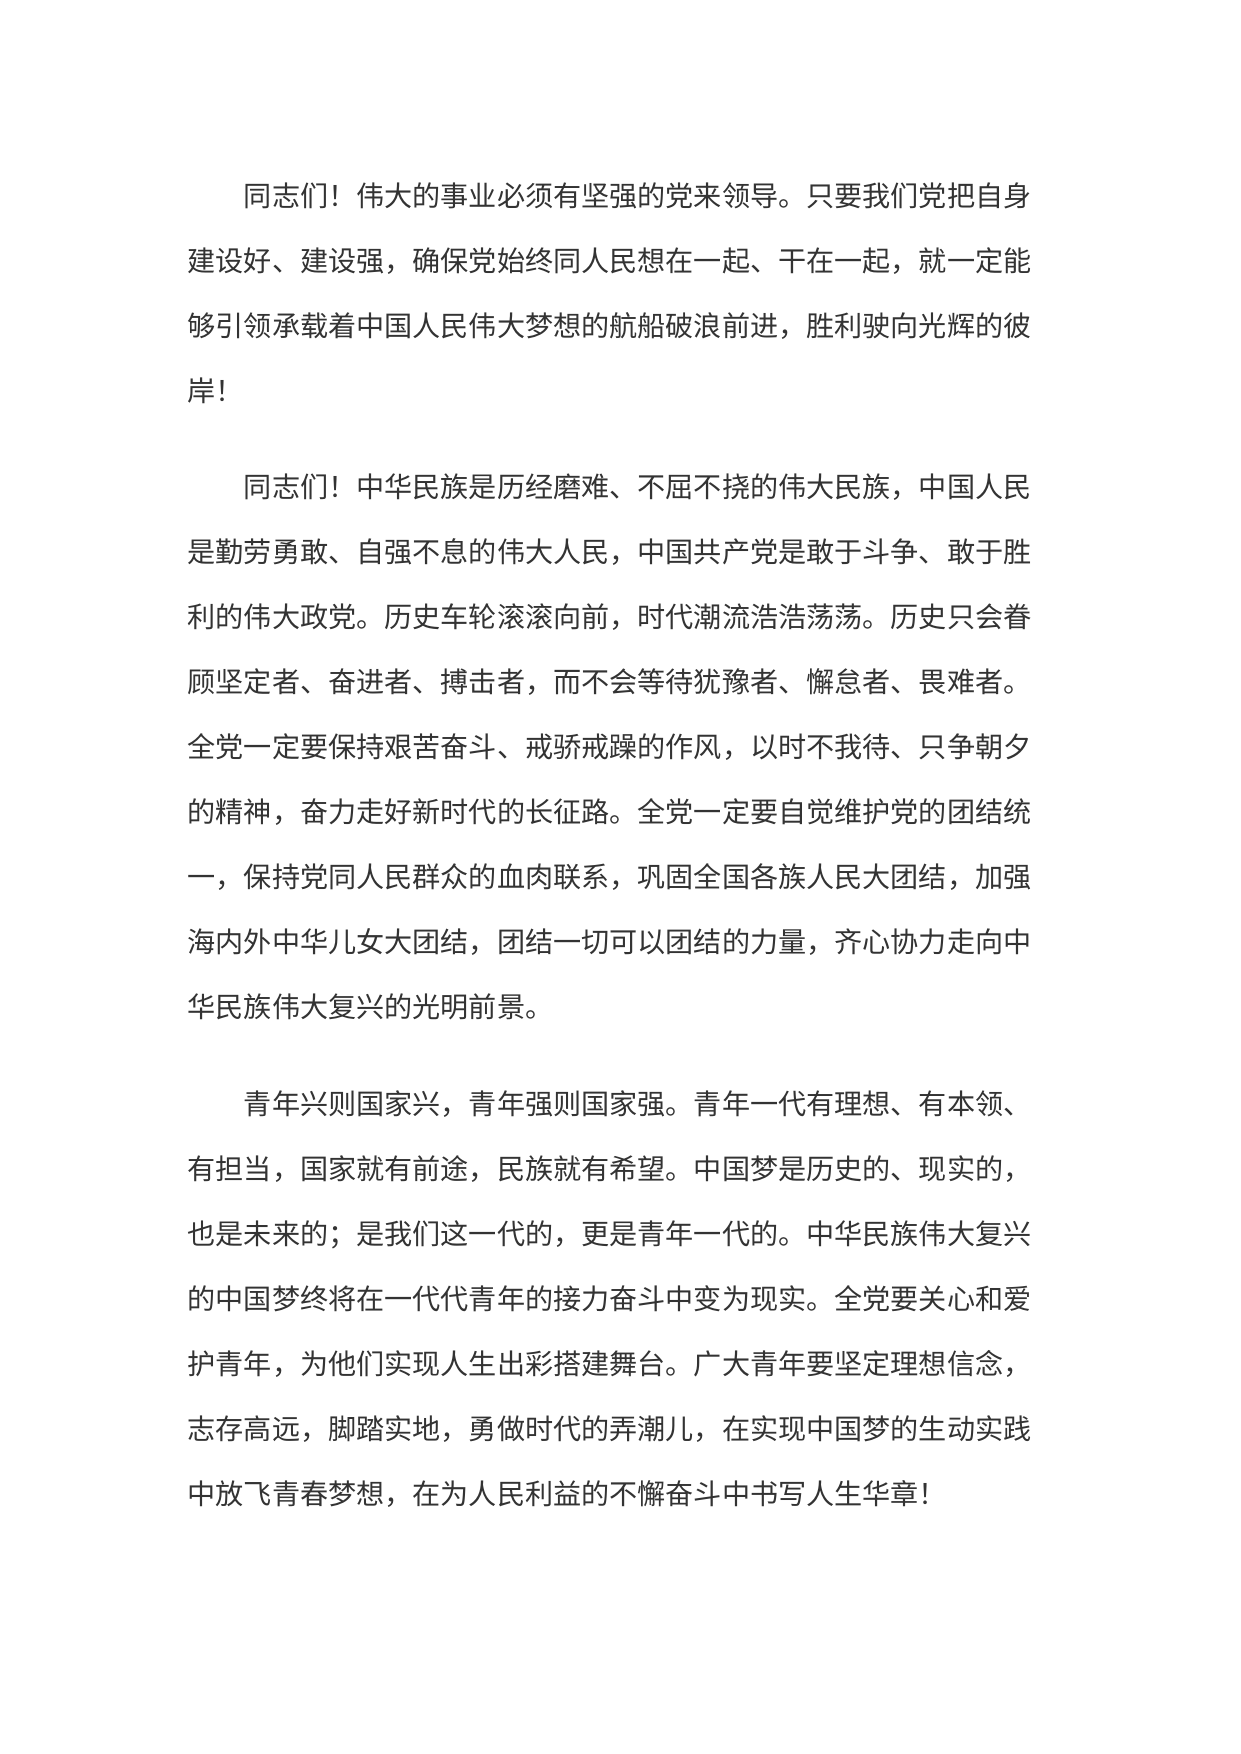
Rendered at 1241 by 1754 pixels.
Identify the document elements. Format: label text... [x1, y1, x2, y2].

text 同志们！伟大的事业必须有坚强的党来领导。只要我们党把自身建设好、建设强，确保党始终同人民想在一起、干在一起，就一定能够引领承载着中国人民伟大梦想的航船破浪前进，胜利驶向光辉的彼岸！ [187, 162, 1053, 422]
text 同志们！中华民族是历经磨难、不屈不挠的伟大民族，中国人民是勤劳勇敢、自强不息的伟大人民，中国共产党是敢于斗争、敢于胜利的伟大政党。历史车轮滚滚向前，时代潮流浩浩荡荡。历史只会眷顾坚定者、奋进者、搏击者，而不会等待犹豫者、懈怠者、畏难者。全党一定要保持艰苦奋斗、戒骄戒躁的作风，以时不我待、只争朝夕的精神，奋力走好新时代的长征路。全党一定要自觉维护党的团结统一，保持党同人民群众的血肉联系，巩固全国各族人民大团结，加强海内外中华儿女大团结，团结一切可以团结的力量，齐心协力走向中华民族伟大复兴的光明前景。 [187, 453, 1053, 1038]
text 青年兴则国家兴，青年强则国家强。青年一代有理想、有本领、有担当，国家就有前途，民族就有希望。中国梦是历史的、现实的，也是未来的；是我们这一代的，更是青年一代的。中华民族伟大复兴的中国梦终将在一代代青年的接力奋斗中变为现实。全党要关心和爱护青年，为他们实现人生出彩搭建舞台。广大青年要坚定理想信念，志存高远，脚踏实地，勇做时代的弄潮儿，在实现中国梦的生动实践中放飞青春梦想，在为人民利益的不懈奋斗中书写人生华章！ [187, 1069, 1053, 1524]
